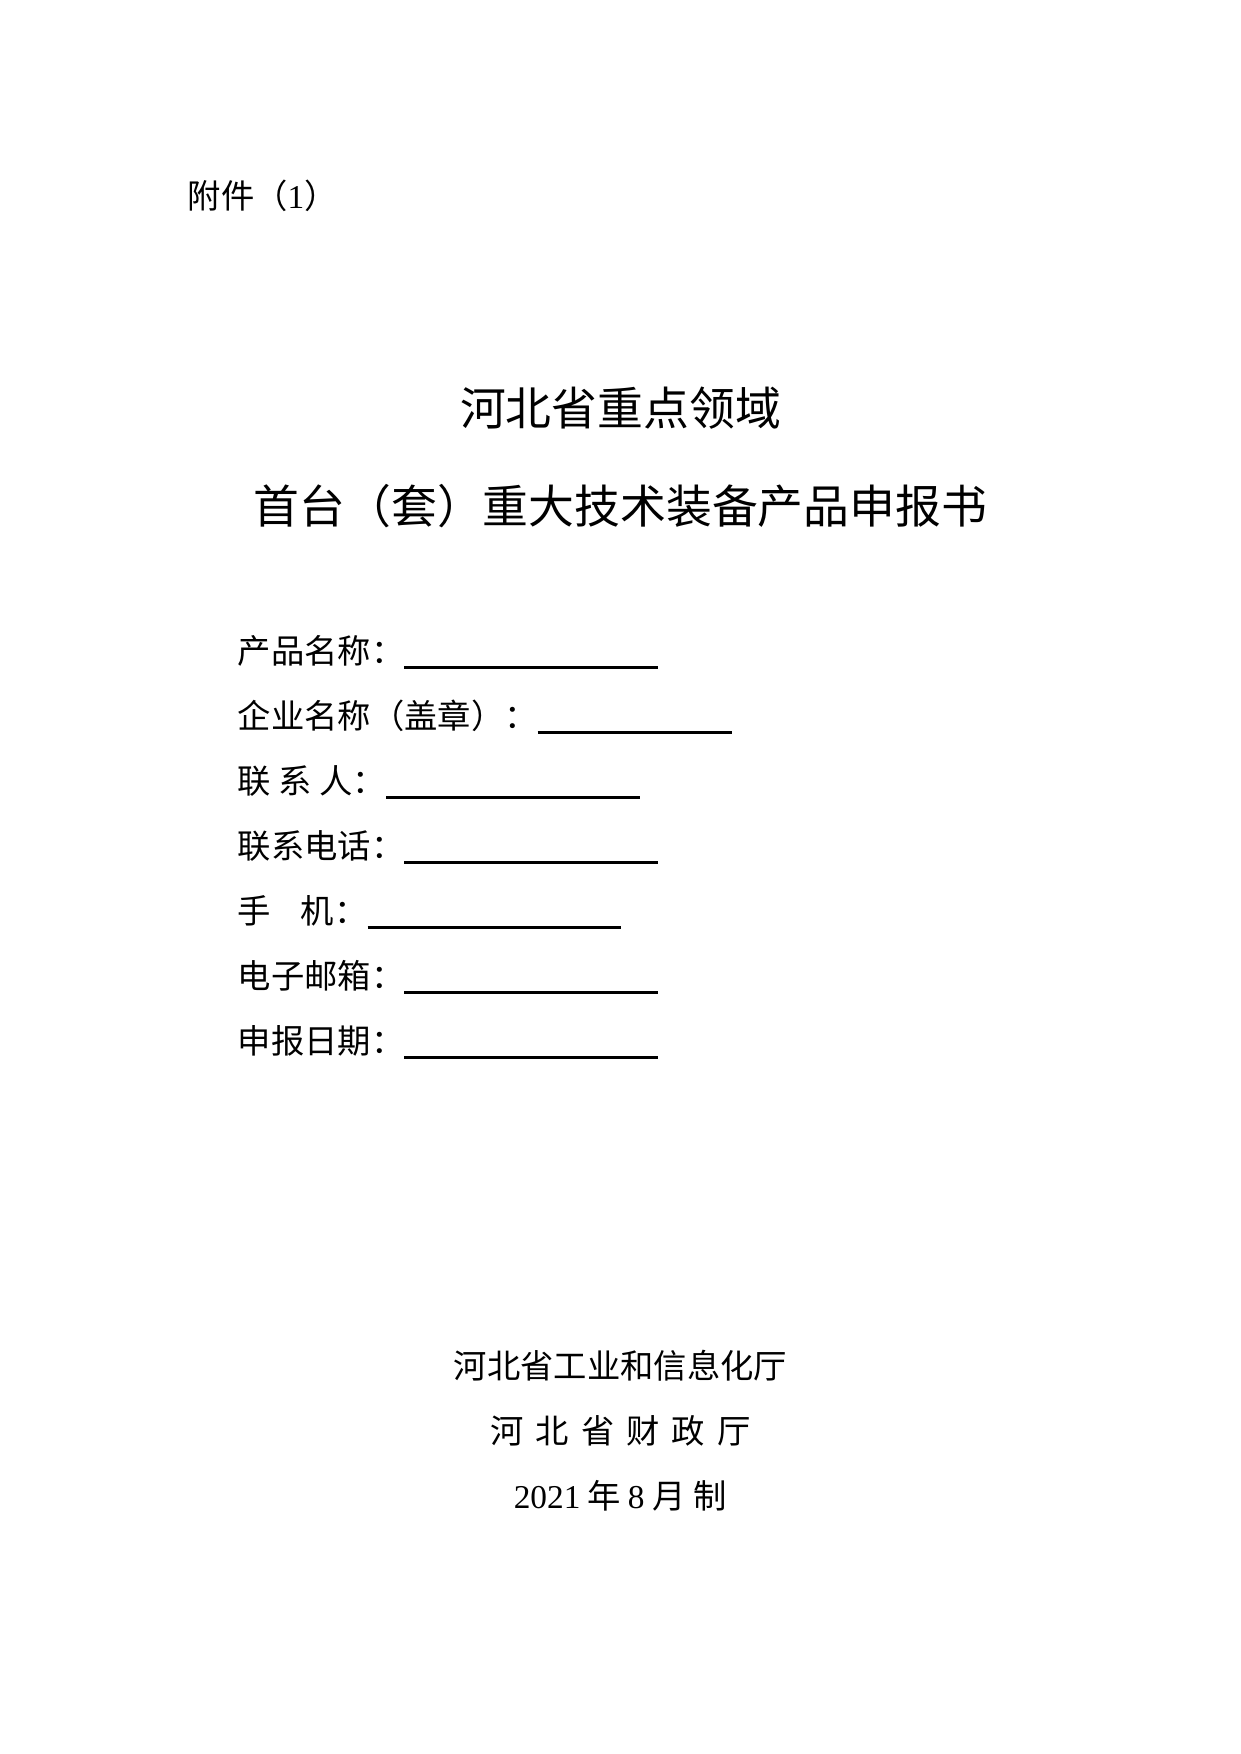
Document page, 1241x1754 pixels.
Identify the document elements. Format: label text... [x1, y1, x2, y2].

text 手 机： [187, 877, 1053, 942]
text 产品名称： [187, 617, 1053, 682]
text 河北省重点领域 [187, 357, 1053, 454]
text 企业名称（盖章）： [187, 682, 1053, 747]
text 电子邮箱： [187, 942, 1053, 1007]
text 河北省工业和信息化厅 [187, 1332, 1053, 1397]
text 附件（1） [187, 162, 1053, 227]
text 河 北 省 财 政 厅 [187, 1397, 1053, 1462]
text 联 系 人： [187, 747, 1053, 812]
text 联系电话： [187, 812, 1053, 877]
text 2021年 8 月 制 [187, 1462, 1053, 1527]
text 首台（套）重大技术装备产品申报书 [187, 454, 1053, 552]
text 申报日期： [187, 1007, 1053, 1072]
